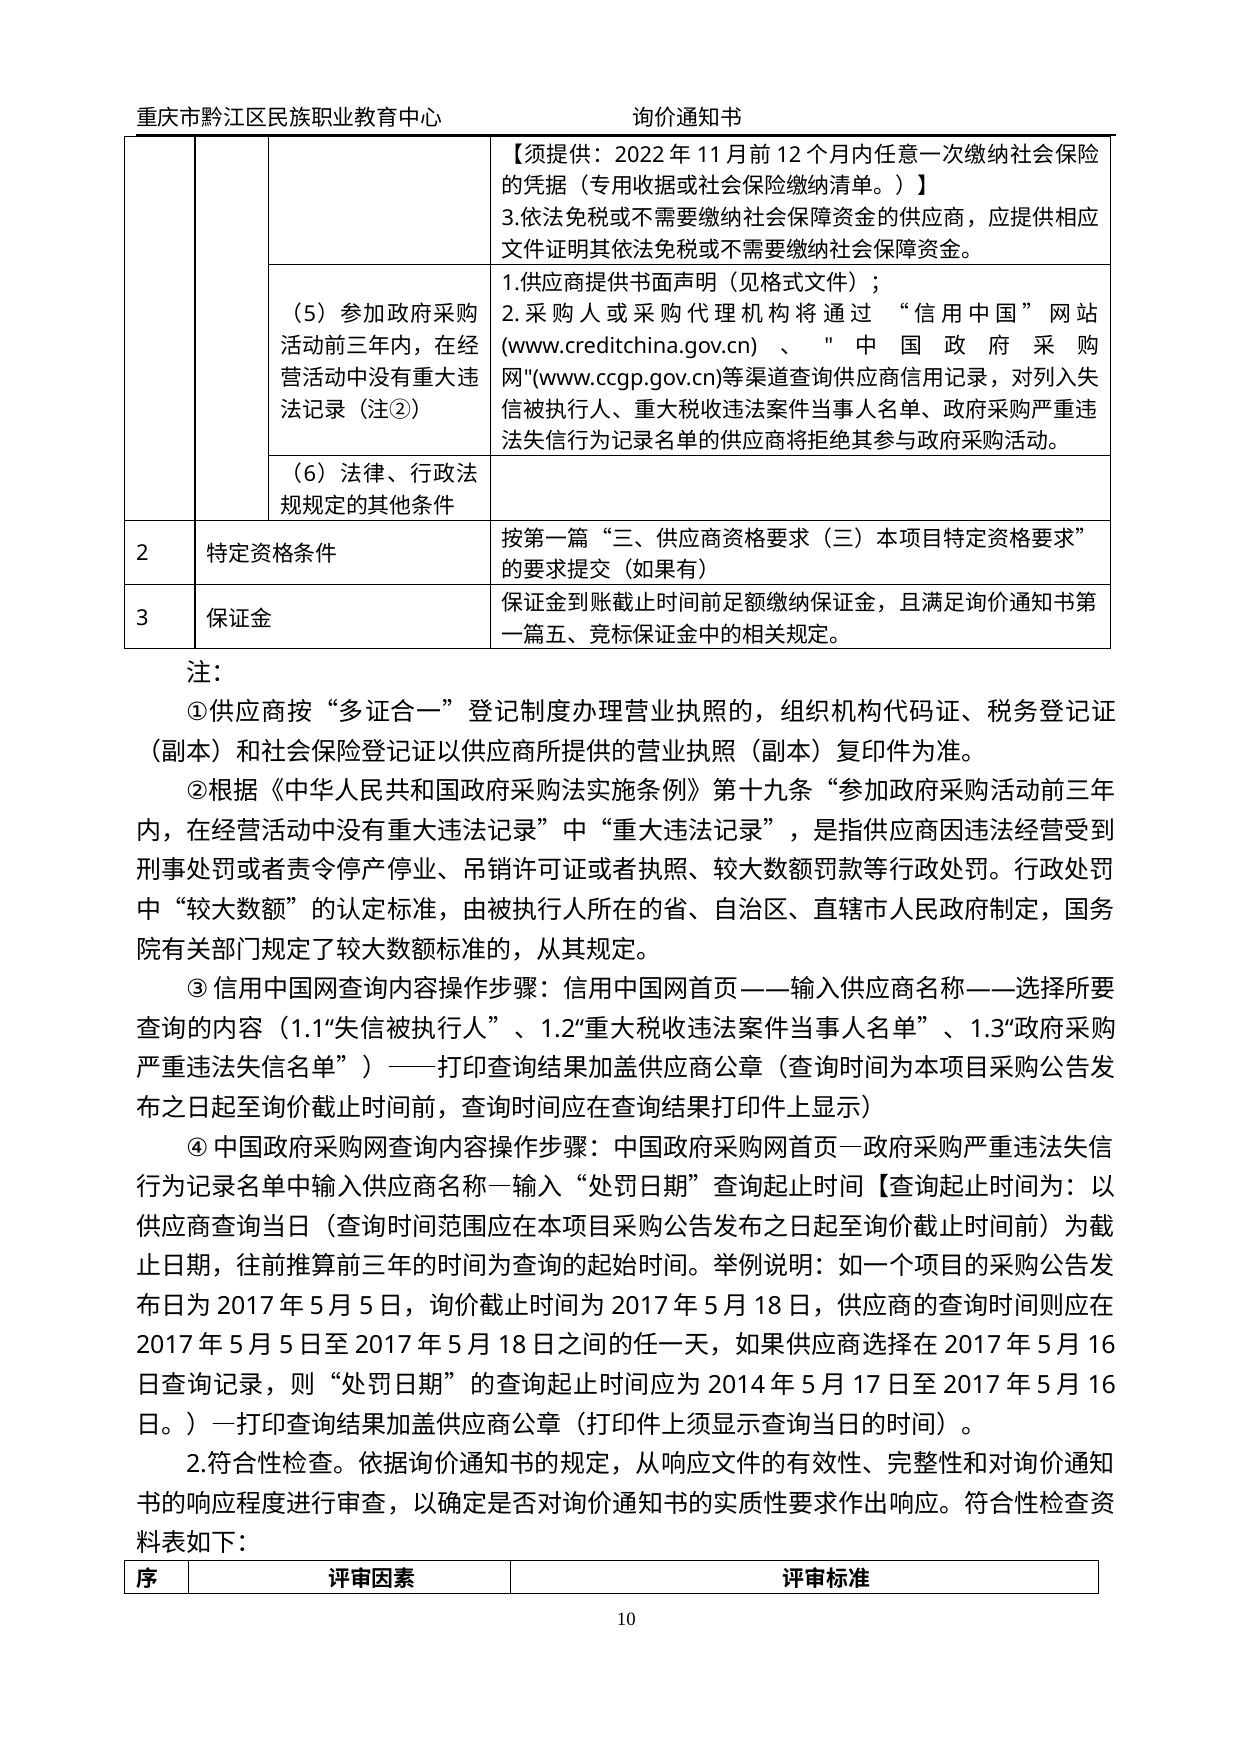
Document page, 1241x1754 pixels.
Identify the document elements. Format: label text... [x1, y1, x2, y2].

text ③信用中国网查询内容操作步骤：信用中国网首页——输入供应商名称——选择所要查询的内容（1.1“失信被执行人”、1.2“重大税收违法案件当事人名单”、1.3“政府采购严重违法失信名单”）——打印查询结果加盖供应商公章（查询时间为本项目采购公告发布之日起至询价截止时间前，查询时间应在查询结果打印件上显示） [136, 966, 1116, 1124]
table_cell [491, 456, 1110, 519]
text ①供应商按“多证合一”登记制度办理营业执照的，组织机构代码证、税务登记证（副本）和社会保险登记证以供应商所提供的营业执照（副本）复印件为准。 [136, 689, 1116, 768]
table_cell 1.供应商提供书面声明（见格式文件）； 2.采购人或采购代理机构将通过 “信用中国”网站(www.creditchina.gov.cn)、"中国政府采购网"(www.ccgp.gov.cn)等渠道查询供应商信用记录，对列入失信被执行人、重大税收违法案件当事人名单、政府采购严重违法失信行为记录名单的供应商将拒绝其参与政府采购活动。 [491, 265, 1110, 455]
table_cell 特定资格条件 [196, 521, 490, 584]
text 注： [136, 649, 1116, 689]
table_cell 按第一篇“三、供应商资格要求（三）本项目特定资格要求”的要求提交（如果有） [491, 521, 1110, 584]
table_cell （5）参加政府采购活动前三年内，在经营活动中没有重大违法记录（注②） [269, 265, 490, 455]
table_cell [269, 137, 490, 264]
table_cell 保证金到账截止时间前足额缴纳保证金，且满足询价通知书第一篇五、竞标保证金中的相关规定。 [491, 585, 1110, 648]
table_header 评审因素 [189, 1561, 510, 1593]
text 2.符合性检查。依据询价通知书的规定，从响应文件的有效性、完整性和对询价通知书的响应程度进行审查，以确定是否对询价通知书的实质性要求作出响应。符合性检查资料表如下： [136, 1441, 1116, 1560]
table_header 序号 [125, 1561, 188, 1593]
table_cell 2 [125, 521, 194, 584]
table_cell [491, 137, 1110, 264]
text ②根据《中华人民共和国政府采购法实施条例》第十九条“参加政府采购活动前三年内，在经营活动中没有重大违法记录”中“重大违法记录”，是指供应商因违法经营受到刑事处罚或者责令停产停业、吊销许可证或者执照、较大数额罚款等行政处罚。行政处罚中“较大数额”的认定标准，由被执行人所在的省、自治区、直辖市人民政府制定，国务院有关部门规定了较大数额标准的，从其规定。 [136, 768, 1116, 966]
table_cell 保证金 [196, 585, 490, 648]
table_header 评审标准 [511, 1561, 1098, 1593]
table_cell 3 [125, 585, 194, 648]
table_cell （6）法律、行政法规规定的其他条件 [269, 456, 490, 519]
text ④中国政府采购网查询内容操作步骤：中国政府采购网首页—政府采购严重违法失信行为记录名单中输入供应商名称—输入“处罚日期”查询起止时间【查询起止时间为：以供应商查询当日（查询时间范围应在本项目采购公告发布之日起至询价截止时间前）为截止日期，往前推算前三年的时间为查询的起始时间。举例说明：如一个项目的采购公告发布日为2017年5月5日，询价截止时间为2017年5月18日，供应商的查询时间则应在2017年5月5日至2017年5月18日之间的任一天，如果供应商选择在2017年5月16日查询记录，则“处罚日期”的查询起止时间应为2014年5月17日至2017年5月16日。）—打印查询结果加盖供应商公章（打印件上须显示查询当日的时间）。 [136, 1124, 1116, 1441]
